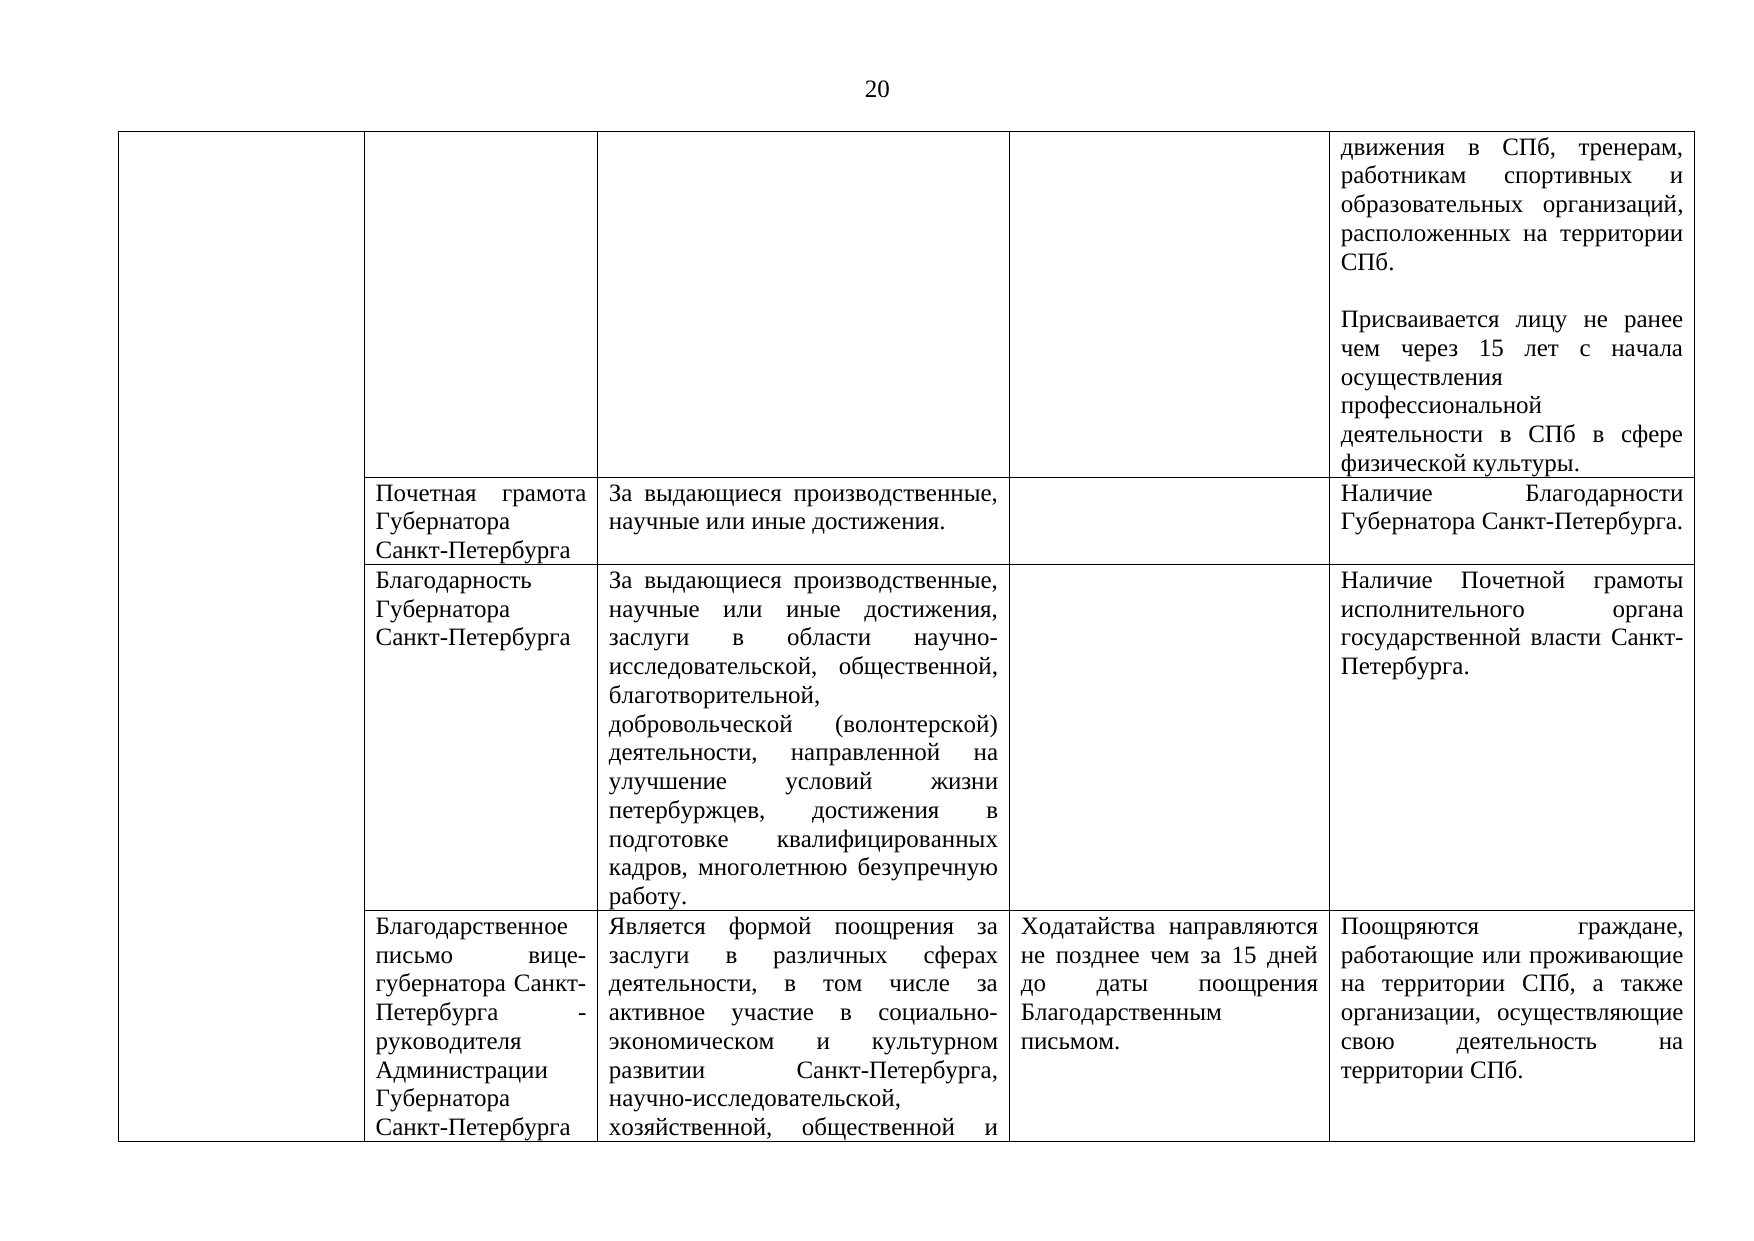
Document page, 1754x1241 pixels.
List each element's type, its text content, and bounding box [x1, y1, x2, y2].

table_cell За выдающиеся производственные, научные или иные достижения. [598, 478, 1009, 564]
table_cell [1010, 132, 1329, 477]
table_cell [1330, 132, 1694, 477]
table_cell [598, 911, 1009, 1141]
table_cell Наличие Почетной грамоты исполнительного органа государственной власти Санкт-Петербурга. [1330, 565, 1694, 910]
table_cell [1010, 565, 1329, 910]
table_cell Почетная грамота Губернатора Санкт-Петербурга [365, 478, 597, 564]
table_cell [1010, 478, 1329, 564]
table_cell Наличие Благодарности Губернатора Санкт-Петербурга. [1330, 478, 1694, 564]
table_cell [365, 132, 597, 477]
table_cell [598, 132, 1009, 477]
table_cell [1010, 911, 1329, 1141]
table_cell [1330, 911, 1694, 1141]
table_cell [365, 911, 597, 1141]
table_cell Благодарность Губернатора Санкт-Петербурга [365, 565, 597, 910]
table_cell За выдающиеся производственные, научные или иные достижения, заслуги в области научно-исследовательской, общественной, благотворительной, добровольческой (волонтерской) деятельности, направленной на улучшение условий жизни петербуржцев, достижения в подготовке квалифицированных кадров, многолетнюю безупречную работу. [598, 565, 1009, 910]
